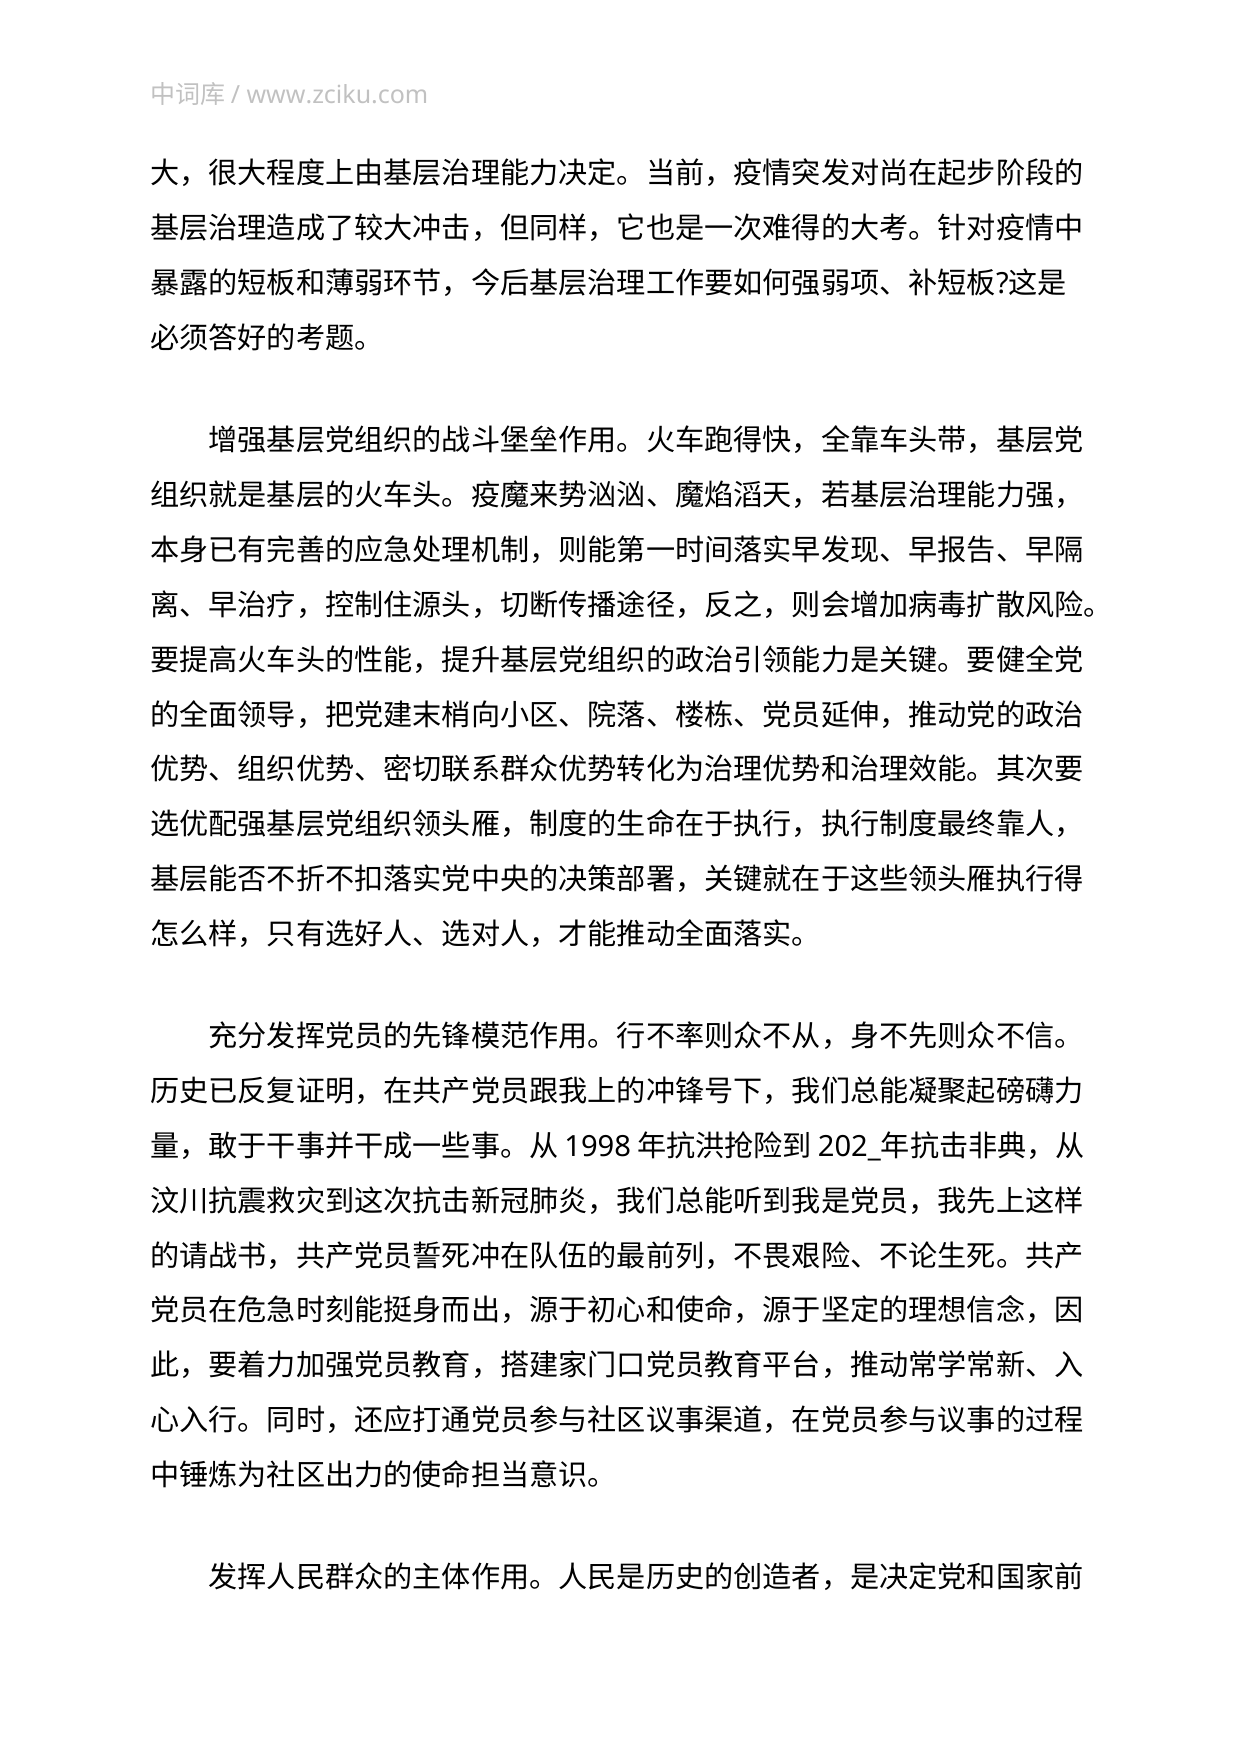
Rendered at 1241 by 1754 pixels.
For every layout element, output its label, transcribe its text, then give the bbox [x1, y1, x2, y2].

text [150, 150, 1090, 357]
text 增强基层党组织的战斗堡垒作用。火车跑得快，全靠车头带，基层党组织就是基层的火车头。疫魔来势汹汹、魔焰滔天，若基层治理能力强，本身已有完善的应急处理机制，则能第一时间落实早发现、早报告、早隔离、早治疗，控制住源头，切断传播途径，反之，则会增加病毒扩散风险。要提高火车头的性能，提升基层党组织的政治引领能力是关键。要健全党的全面领导，把党建末梢向小区、院落、楼栋、党员延伸，推动党的政治优势、组织优势、密切联系群众优势转化为治理优势和治理效能。其次要选优配强基层党组织领头雁，制度的生命在于执行，执行制度最终靠人，基层能否不折不扣落实党中央的决策部署，关键就在于这些领头雁执行得怎么样，只有选好人、选对人，才能推动全面落实。 [150, 417, 1090, 953]
text 充分发挥党员的先锋模范作用。行不率则众不从，身不先则众不信。历史已反复证明，在共产党员跟我上的冲锋号下，我们总能凝聚起磅礴力量，敢于干事并干成一些事。从1998年抗洪抢险到202_年抗击非典，从汶川抗震救灾到这次抗击新冠肺炎，我们总能听到我是党员，我先上这样的请战书，共产党员誓死冲在队伍的最前列，不畏艰险、不论生死。共产党员在危急时刻能挺身而出，源于初心和使命，源于坚定的理想信念，因此，要着力加强党员教育，搭建家门口党员教育平台，推动常学常新、入心入行。同时，还应打通党员参与社区议事渠道，在党员参与议事的过程中锤炼为社区出力的使命担当意识。 [150, 1012, 1090, 1494]
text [150, 1553, 1090, 1596]
